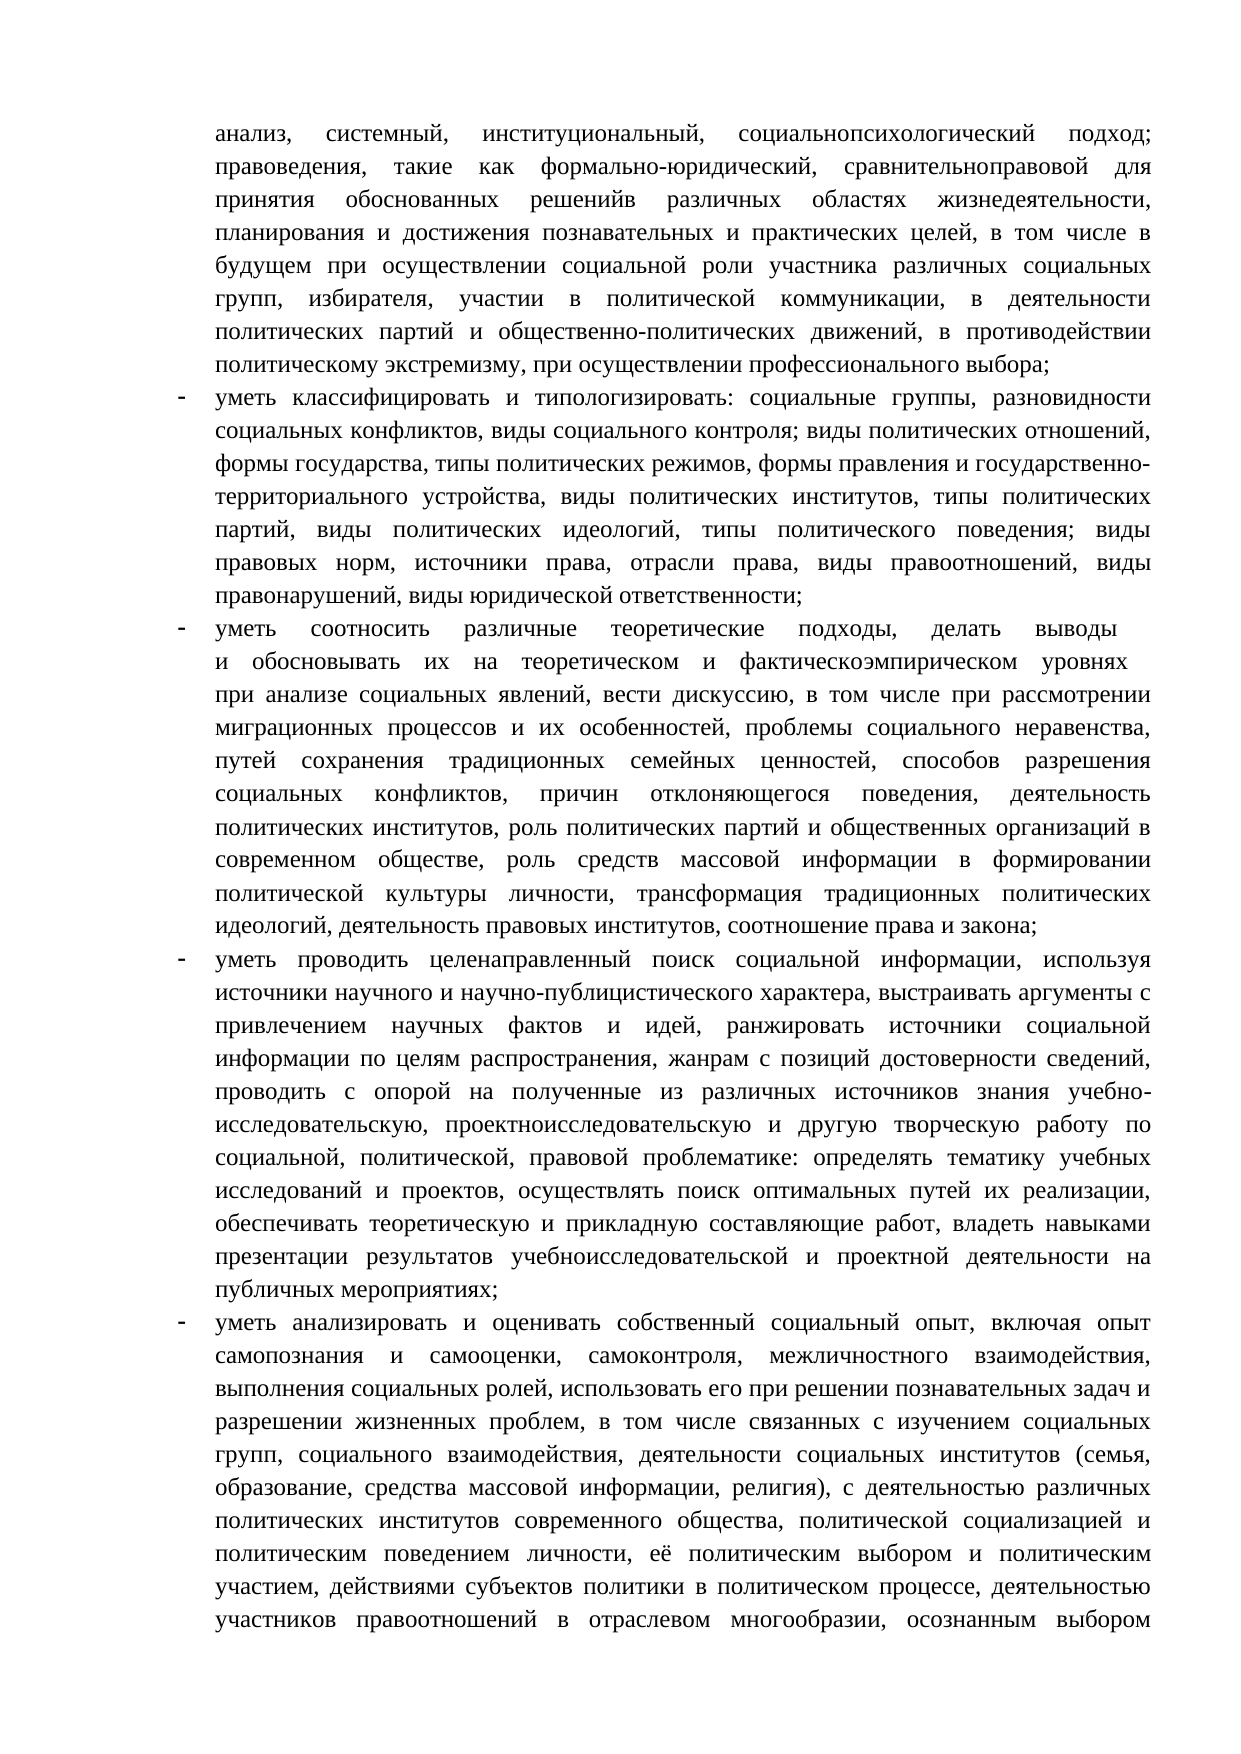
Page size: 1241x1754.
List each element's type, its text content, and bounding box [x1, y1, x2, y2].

list уметь соотносить различные теоретические подходы, делать выводы и обосновывать их на теоретическом и фактическо­эмпирическом уровнях при анализе социальных явлений, вести дискуссию, в том числе при рассмотрении миграционных процессов и их особенностей, проблемы социального неравенства, путей сохранения традиционных семейных ценностей, способов разрешения социальных конфликтов, причин отклоняющегося поведения, деятельность политических институтов, роль политических партий и общественных организаций в современном обществе, роль средств массовой информации в формировании политической культуры личности, трансформация традиционных политических идеологий, деятельность правовых институтов, соотношение права и закона; [177, 613, 1152, 939]
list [177, 1307, 1152, 1633]
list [177, 118, 1152, 378]
list уметь классифицировать и типологизировать: социальные группы, разновидности социальных конфликтов, виды социального контроля; виды политических отношений, формы государства, типы политических режимов, формы правления и государственно-территориального устройства, виды политических институтов, типы политических партий, виды политических идеологий, типы политического поведения; виды правовых норм, источники права, отрасли права, виды правоотношений, виды правонарушений, виды юридической ответственности; [177, 382, 1152, 609]
list уметь проводить целенаправленный поиск социальной информации, используя источники научного и научно-публицистического характера, выстраивать аргументы с привлечением научных фактов и идей, ранжировать источники социальной информации по целям распространения, жанрам с позиций достоверности сведений, проводить с опорой на полученные из различных источников знания учебно­исследовательскую, проектно­исследовательскую и другую творческую работу по социальной, политической, правовой проблематике: определять тематику учебных исследований и проектов, осуществлять поиск оптимальных путей их реализации, обеспечивать теоретическую и прикладную составляющие работ, владеть навыками презентации результатов учебно­исследовательской и проектной деятельности на публичных мероприятиях; [177, 944, 1152, 1303]
